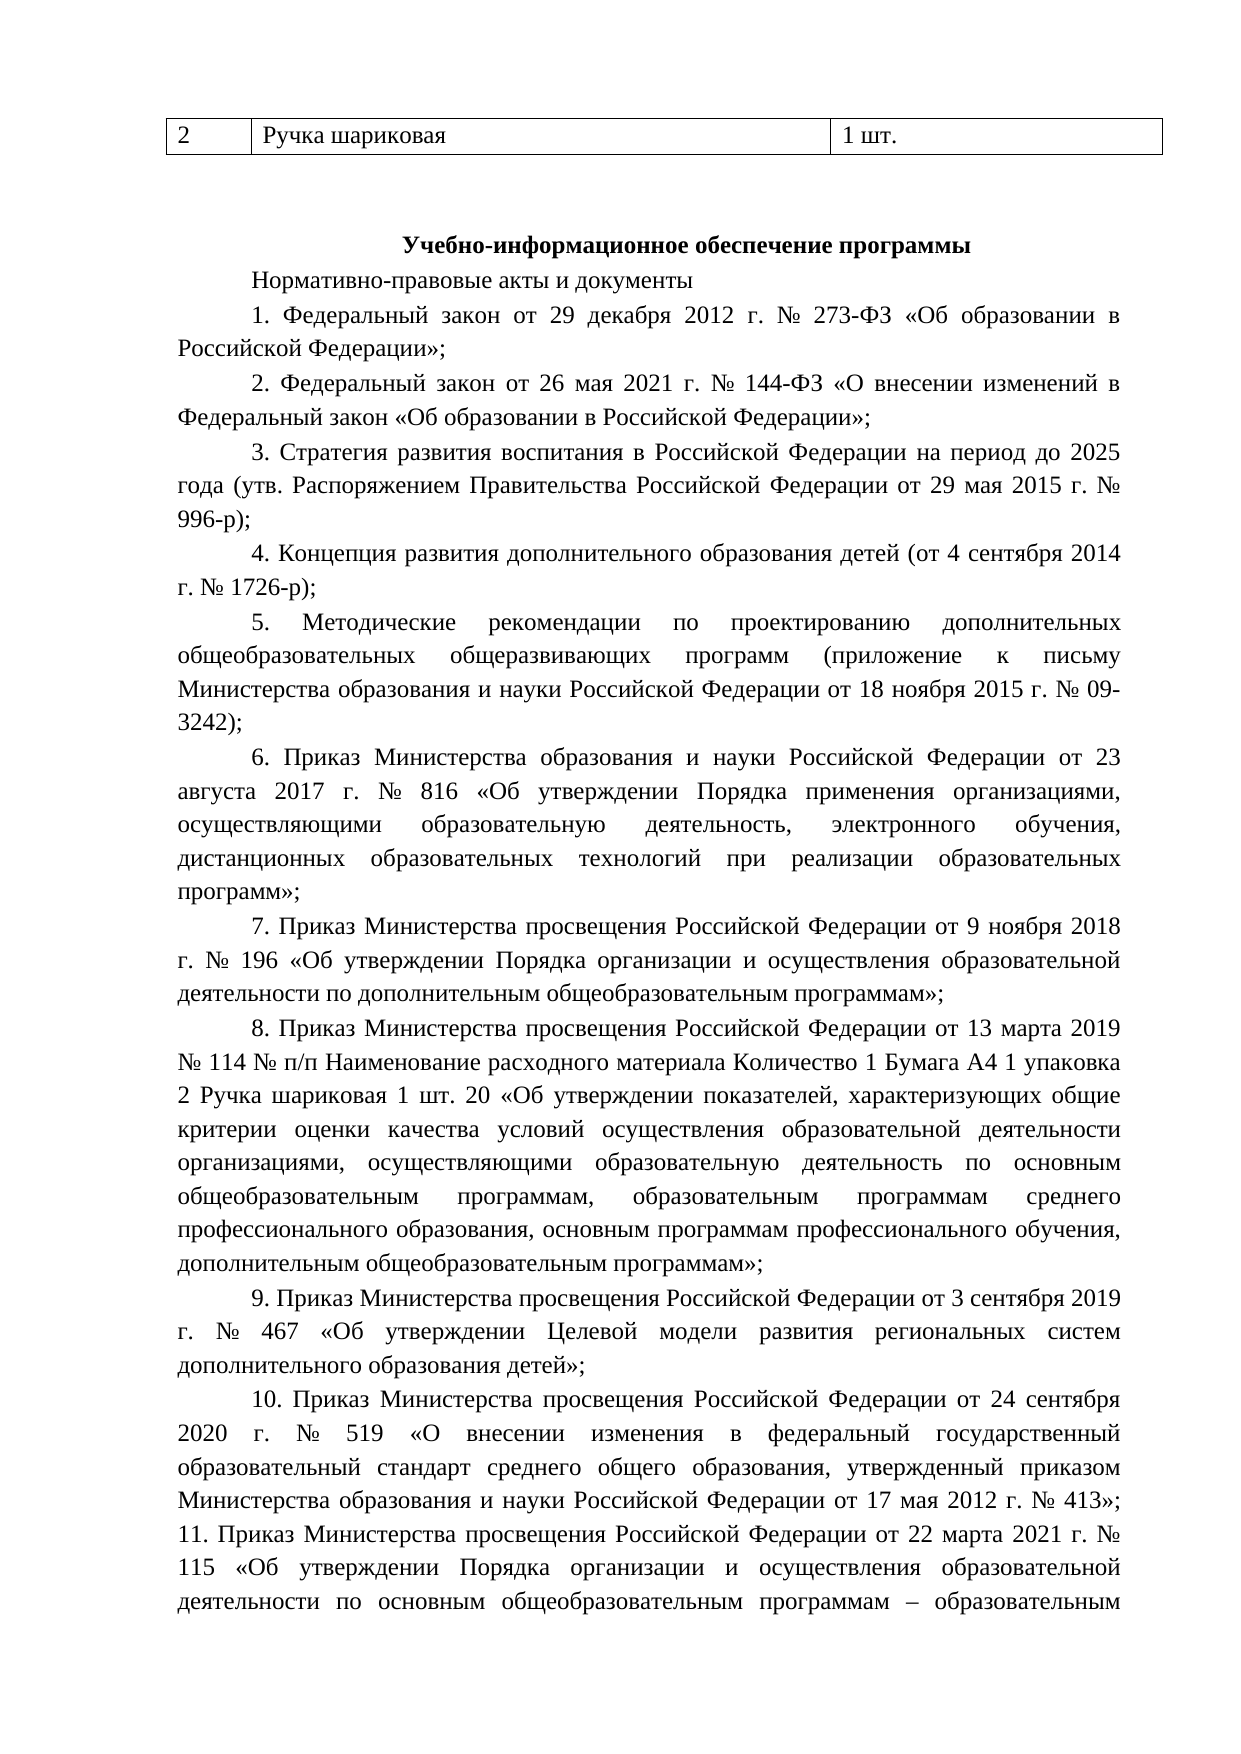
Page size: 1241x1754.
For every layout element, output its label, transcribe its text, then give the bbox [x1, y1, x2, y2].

text Учебно-информационное обеспечение программы [177, 230, 1122, 259]
text 6. Приказ Министерства образования и науки Российской Федерации от 23 августа 2017 г. № 816 «Об утверждении Порядка применения организациями, осуществляющими образовательную деятельность, электронного обучения, дистанционных образовательных технологий при реализации образовательных программ»; [177, 742, 1122, 905]
text 9. Приказ Министерства просвещения Российской Федерации от 3 сентября 2019 г. № 467 «Об утверждении Целевой модели развития региональных систем дополнительного образования детей»; [177, 1283, 1122, 1378]
table_cell Ручка шариковая [252, 119, 830, 153]
text 7. Приказ Министерства просвещения Российской Федерации от 9 ноября 2018 г. № 196 «Об утверждении Порядка организации и осуществления образовательной деятельности по дополнительным общеобразовательным программам»; [177, 911, 1122, 1007]
table_cell 1 шт. [831, 119, 1162, 153]
table_cell 2 [167, 119, 251, 153]
text 2. Федеральный закон от 26 мая 2021 г. № 144-ФЗ «О внесении изменений в Федеральный закон «Об образовании в Российской Федерации»; [177, 368, 1122, 431]
text 5. Методические рекомендации по проектированию дополнительных общеобразовательных общеразвивающих программ (приложение к письму Министерства образования и науки Российской Федерации от 18 ноября 2015 г. № 09-3242); [177, 607, 1122, 736]
text 4. Концепция развития дополнительного образования детей (от 4 сентября 2014 г. № 1726-р); [177, 538, 1122, 601]
text Нормативно-правовые акты и документы [177, 265, 1122, 294]
text 1. Федеральный закон от 29 декабря 2012 г. № 273-ФЗ «Об образовании в Российской Федерации»; [177, 300, 1122, 362]
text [177, 1384, 1122, 1614]
text 3. Стратегия развития воспитания в Российской Федерации на период до 2025 года (утв. Распоряжением Правительства Российской Федерации от 29 мая 2015 г. № 996-р); [177, 437, 1122, 532]
text 8. Приказ Министерства просвещения Российской Федерации от 13 марта 2019 № 114 № п/п Наименование расходного материала Количество 1 Бумага А4 1 упаковка 2 Ручка шариковая 1 шт. 20 «Об утверждении показателей, характеризующих общие критерии оценки качества условий осуществления образовательной деятельности организациями, осуществляющими образовательную деятельность по основным общеобразовательным программам, образовательным программам среднего профессионального образования, основным программам профессионального обучения, дополнительным общеобразовательным программам»; [177, 1013, 1122, 1277]
